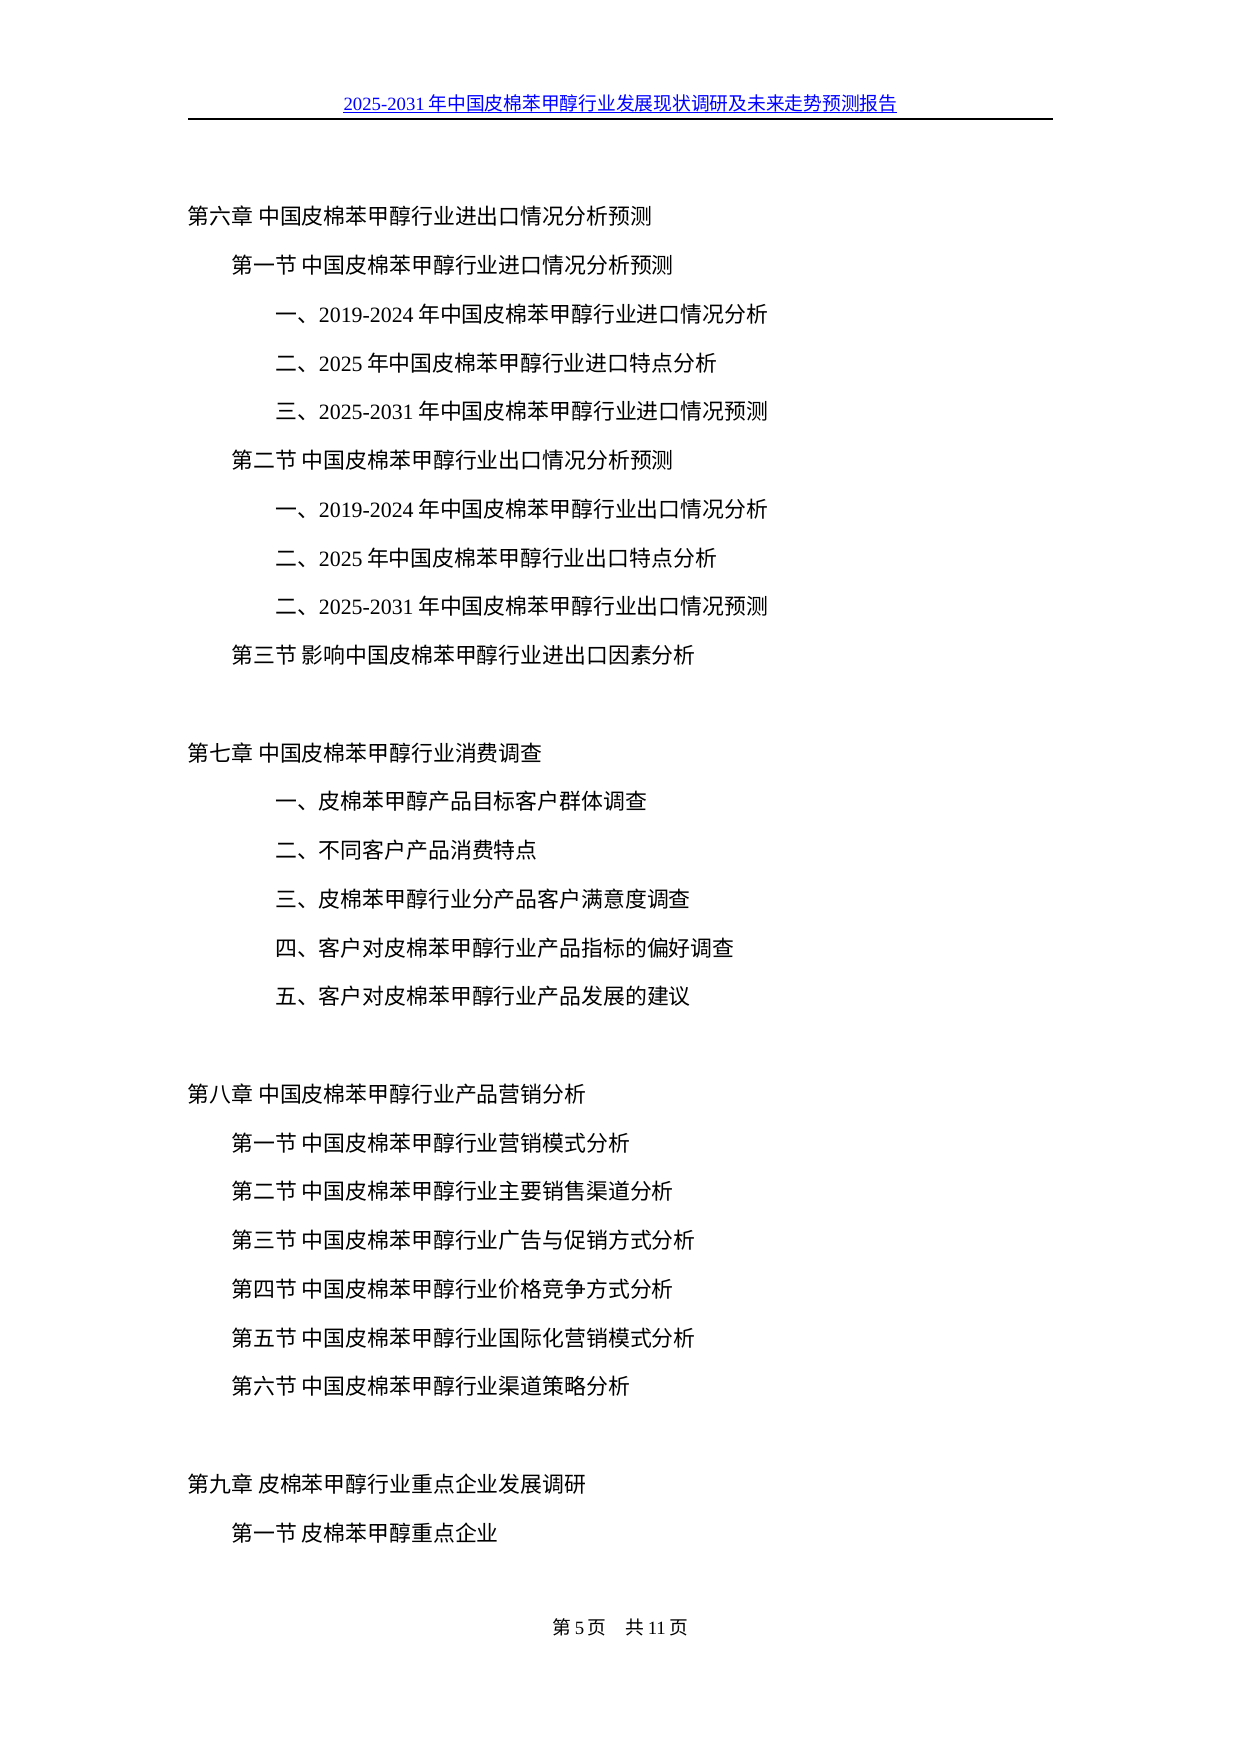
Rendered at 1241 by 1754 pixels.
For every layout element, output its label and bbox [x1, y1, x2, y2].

text [187, 150, 1053, 1548]
